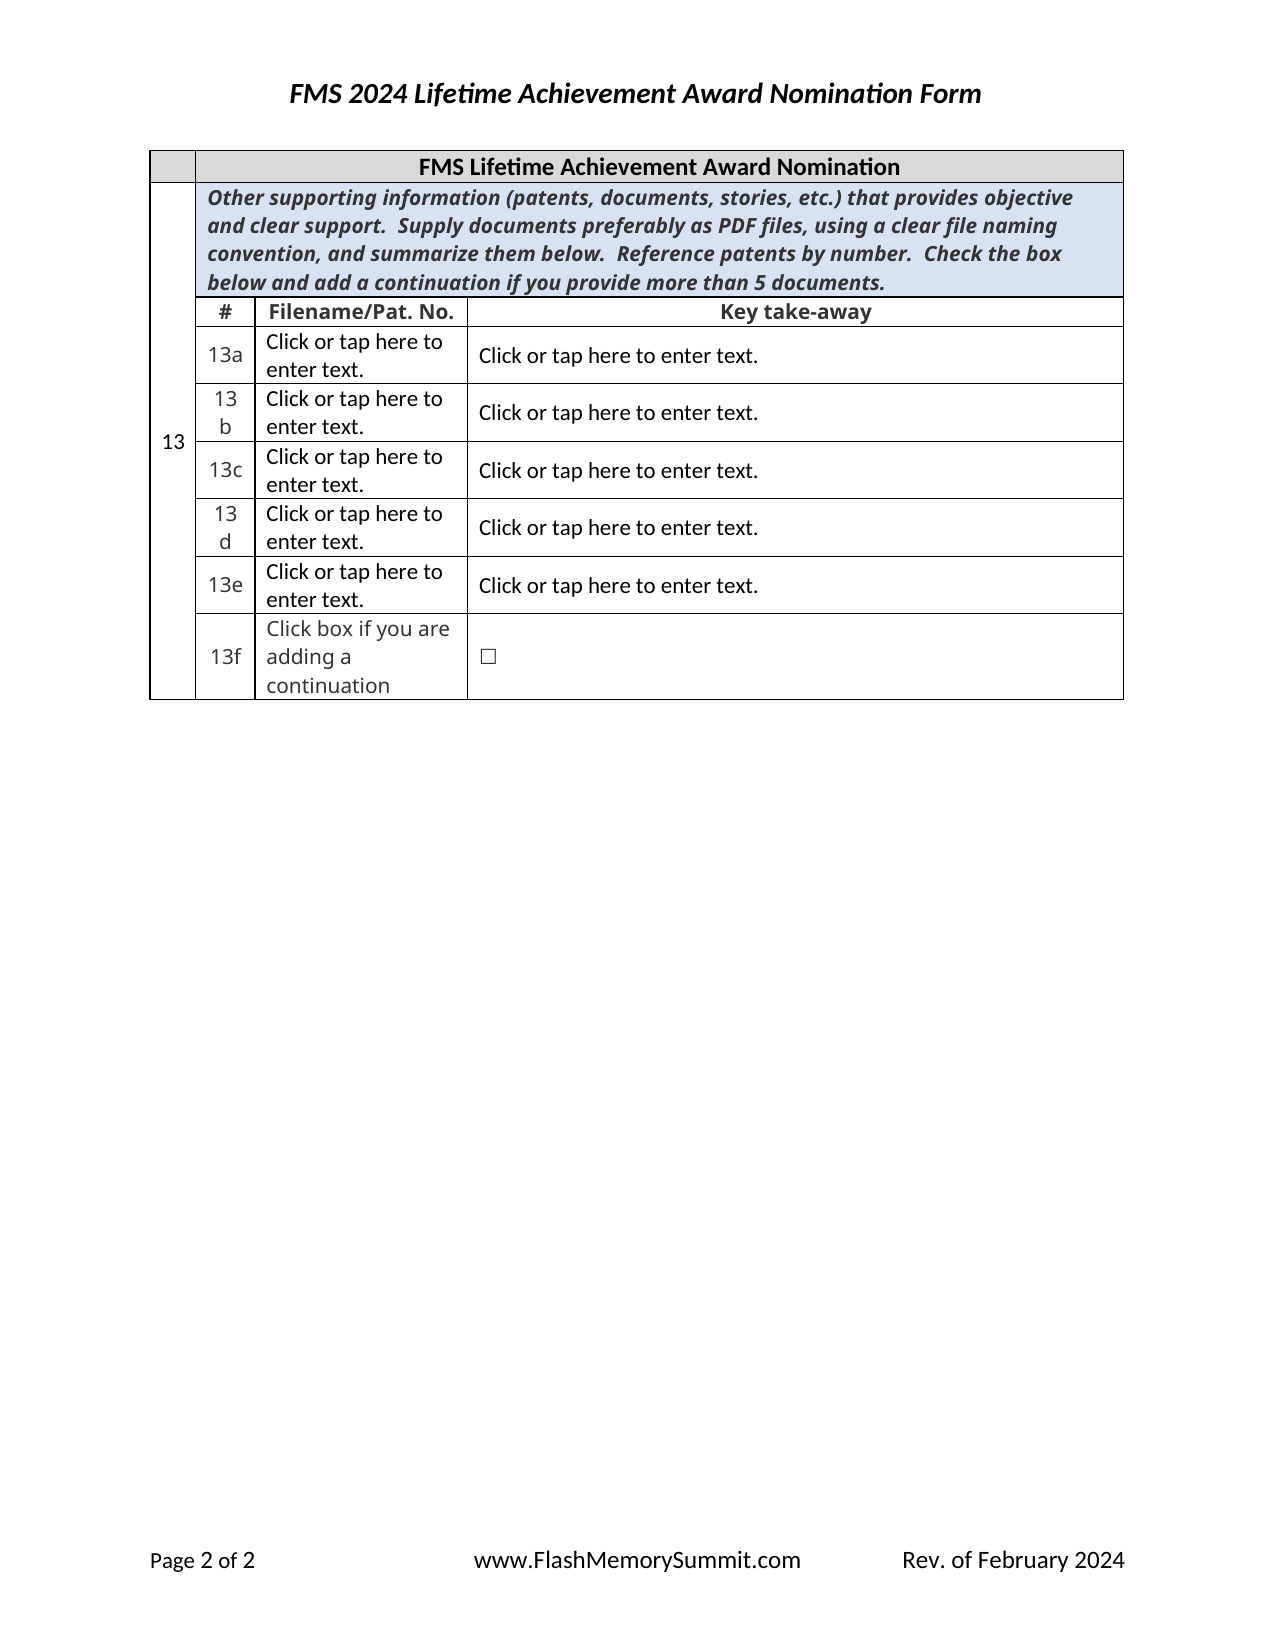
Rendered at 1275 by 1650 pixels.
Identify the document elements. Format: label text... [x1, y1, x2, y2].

table_cell Key take-away [468, 298, 1123, 326]
table_cell 13e [196, 557, 254, 613]
table_cell 13b [196, 384, 254, 441]
table_cell 13a [196, 327, 254, 383]
table_cell 13d [196, 499, 254, 556]
table_cell Click box if you are adding a continuation [256, 614, 467, 699]
table_header [151, 151, 195, 182]
table_header FMS Lifetime Achievement Award Nomination [196, 151, 1123, 182]
table_cell 13 [151, 183, 195, 699]
table_cell 13c [196, 442, 254, 498]
table_cell 13f [196, 614, 254, 699]
table_cell Filename/Pat. No. [256, 298, 467, 326]
table_cell # [196, 298, 254, 326]
table_cell Other supporting information (patents, documents, stories, etc.) that provides objective and clear support. Supply documents preferably as PDF files, using a clear file naming convention, and summarize them below. Reference patents by number. Check the box below and add a continuation if you provide more than 5 documents. [196, 183, 1123, 296]
